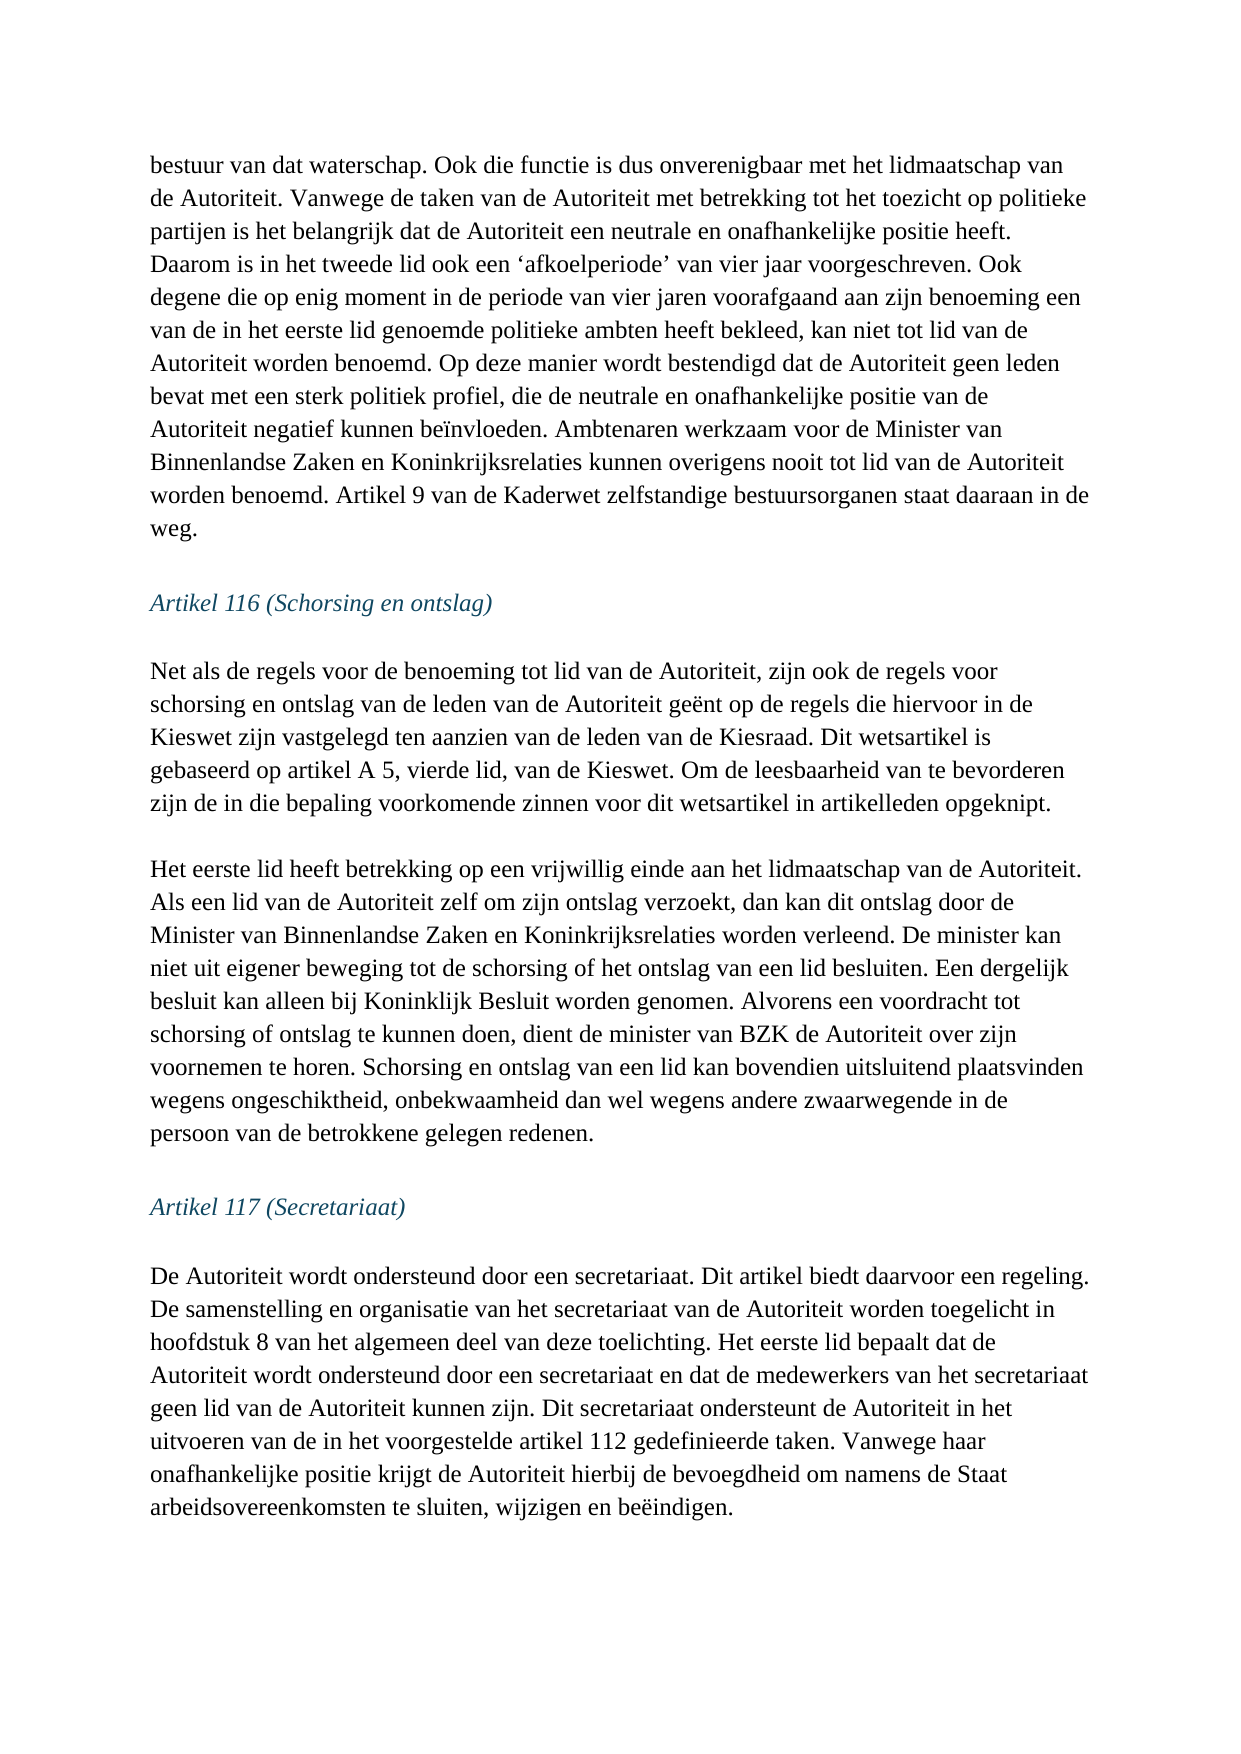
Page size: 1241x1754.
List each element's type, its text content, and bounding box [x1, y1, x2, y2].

text Net als de regels voor de benoeming tot lid van de Autoriteit, zijn ook de regels voor schorsing en ontslag van de leden van de Autoriteit geënt op de regels die hiervoor in de Kieswet zijn vastgelegd ten aanzien van de leden van de Kiesraad. Dit wetsartikel is gebaseerd op artikel A 5, vierde lid, van de Kieswet. Om de leesbaarheid van te bevorderen zijn de in die bepaling voorkomende zinnen voor dit wetsartikel in artikelleden opgeknipt. [150, 656, 1090, 817]
subtitle Artikel 117 (Secretariaat) [150, 1192, 1090, 1221]
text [150, 150, 1090, 542]
subtitle Artikel 116 (Schorsing en ontslag) [150, 588, 1090, 616]
text De Autoriteit wordt ondersteund door een secretariaat. Dit artikel biedt daarvoor een regeling. De samenstelling en organisatie van het secretariaat van de Autoriteit worden toegelicht in hoofdstuk 8 van het algemeen deel van deze toelichting. Het eerste lid bepaalt dat de Autoriteit wordt ondersteund door een secretariaat en dat de medewerkers van het secretariaat geen lid van de Autoriteit kunnen zijn. Dit secretariaat ondersteunt de Autoriteit in het uitvoeren van de in het voorgestelde artikel 112 gedefinieerde taken. Vanwege haar onafhankelijke positie krijgt de Autoriteit hierbij de bevoegdheid om namens de Staat arbeidsovereenkomsten te sluiten, wijzigen en beëindigen. [150, 1261, 1090, 1521]
text Het eerste lid heeft betrekking op een vrijwillig einde aan het lidmaatschap van de Autoriteit. Als een lid van de Autoriteit zelf om zijn ontslag verzoekt, dan kan dit ontslag door de Minister van Binnenlandse Zaken en Koninkrijksrelaties worden verleend. De minister kan niet uit eigener beweging tot de schorsing of het ontslag van een lid besluiten. Een dergelijk besluit kan alleen bij Koninklijk Besluit worden genomen. Alvorens een voordracht tot schorsing of ontslag te kunnen doen, dient de minister van BZK de Autoriteit over zijn voornemen te horen. Schorsing en ontslag van een lid kan bovendien uitsluitend plaatsvinden wegens ongeschiktheid, onbekwaamheid dan wel wegens andere zwaarwegende in de persoon van de betrokkene gelegen redenen. [150, 854, 1090, 1147]
